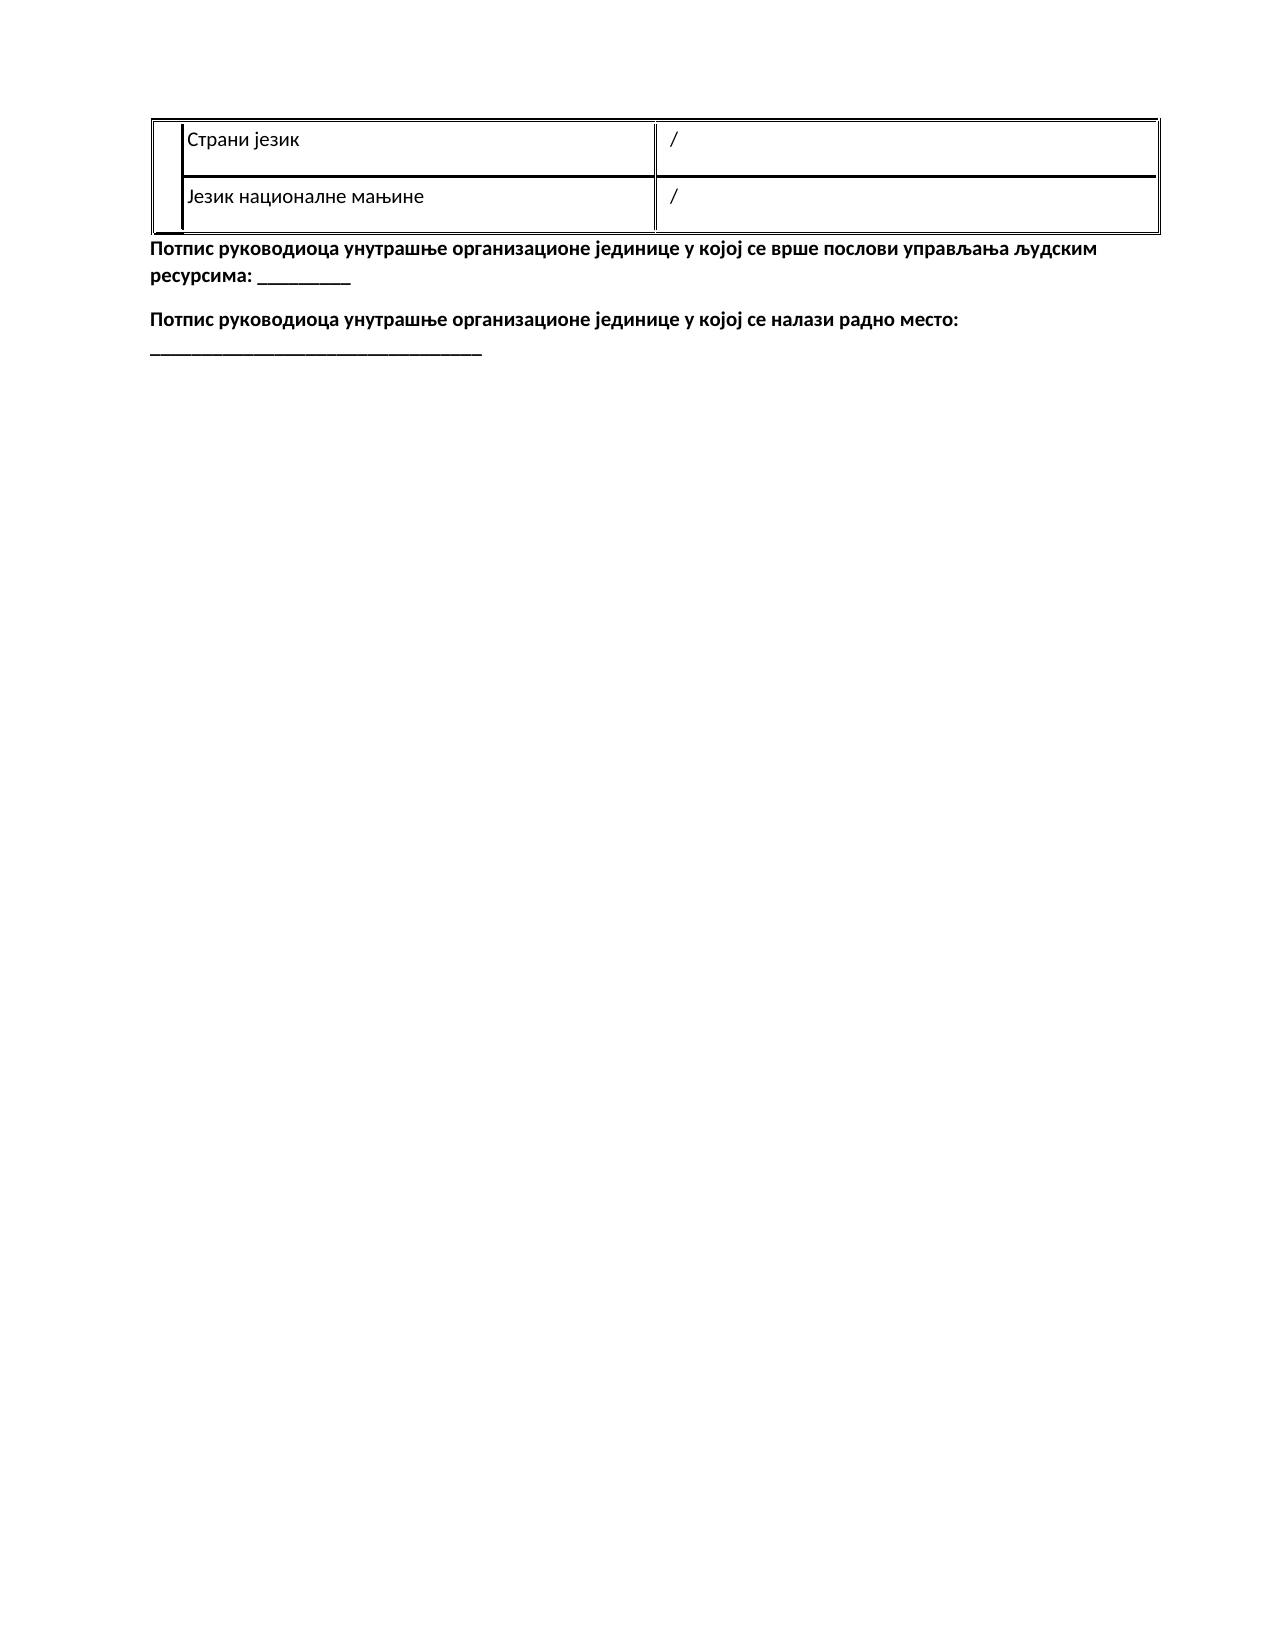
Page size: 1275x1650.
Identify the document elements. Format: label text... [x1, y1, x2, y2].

table_cell Језик националне мањине [182, 178, 656, 232]
table_cell / [656, 175, 1158, 232]
table_cell Страни језик [182, 122, 656, 175]
table_cell / [656, 118, 1159, 175]
text Потпис руководиоца унутрашње организационе јединице у којој се налази радно место: ________________________________ [150, 306, 1157, 359]
text Потпис руководиоца унутрашње организационе јединице у којој се врше послови управљања људским ресурсима: _________ [150, 235, 1157, 288]
